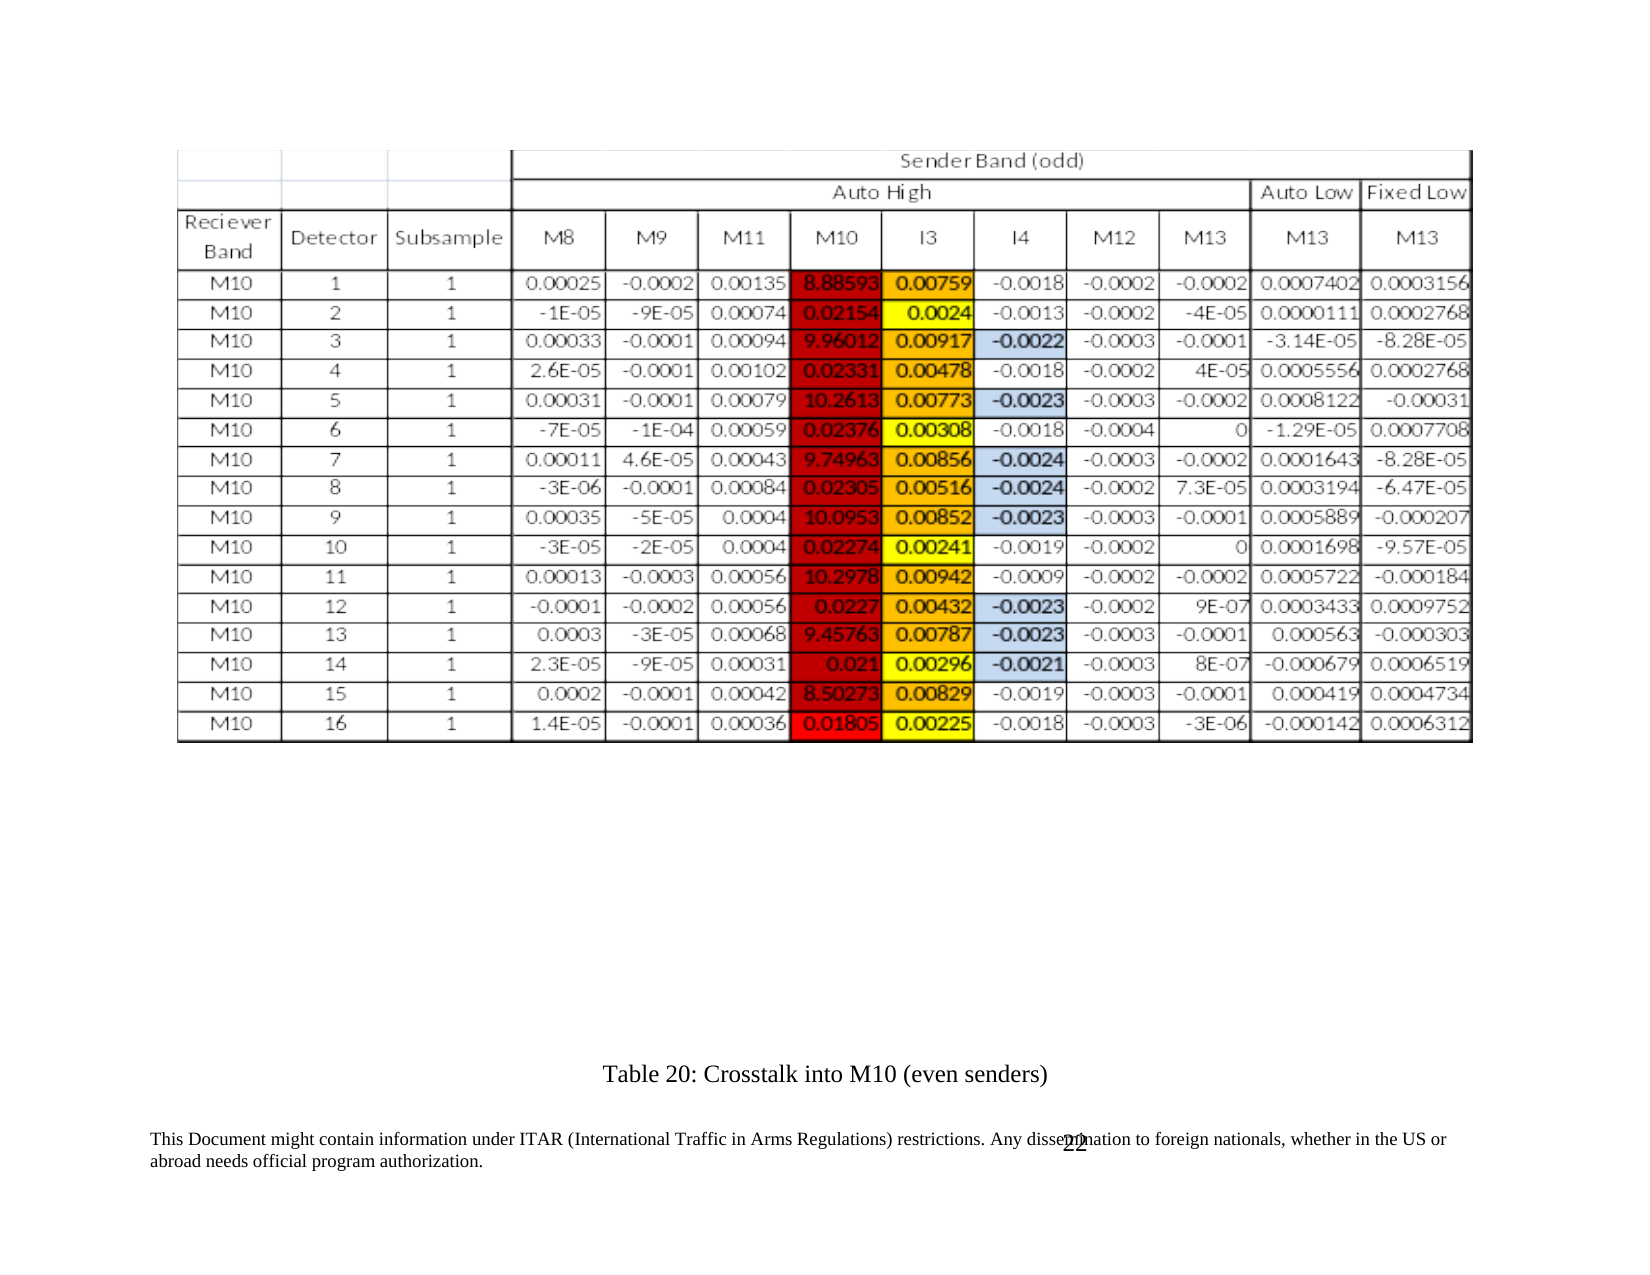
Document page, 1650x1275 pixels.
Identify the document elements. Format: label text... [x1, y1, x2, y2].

text Table 20: Crosstalk into M10 (even senders) [150, 1059, 1500, 1088]
